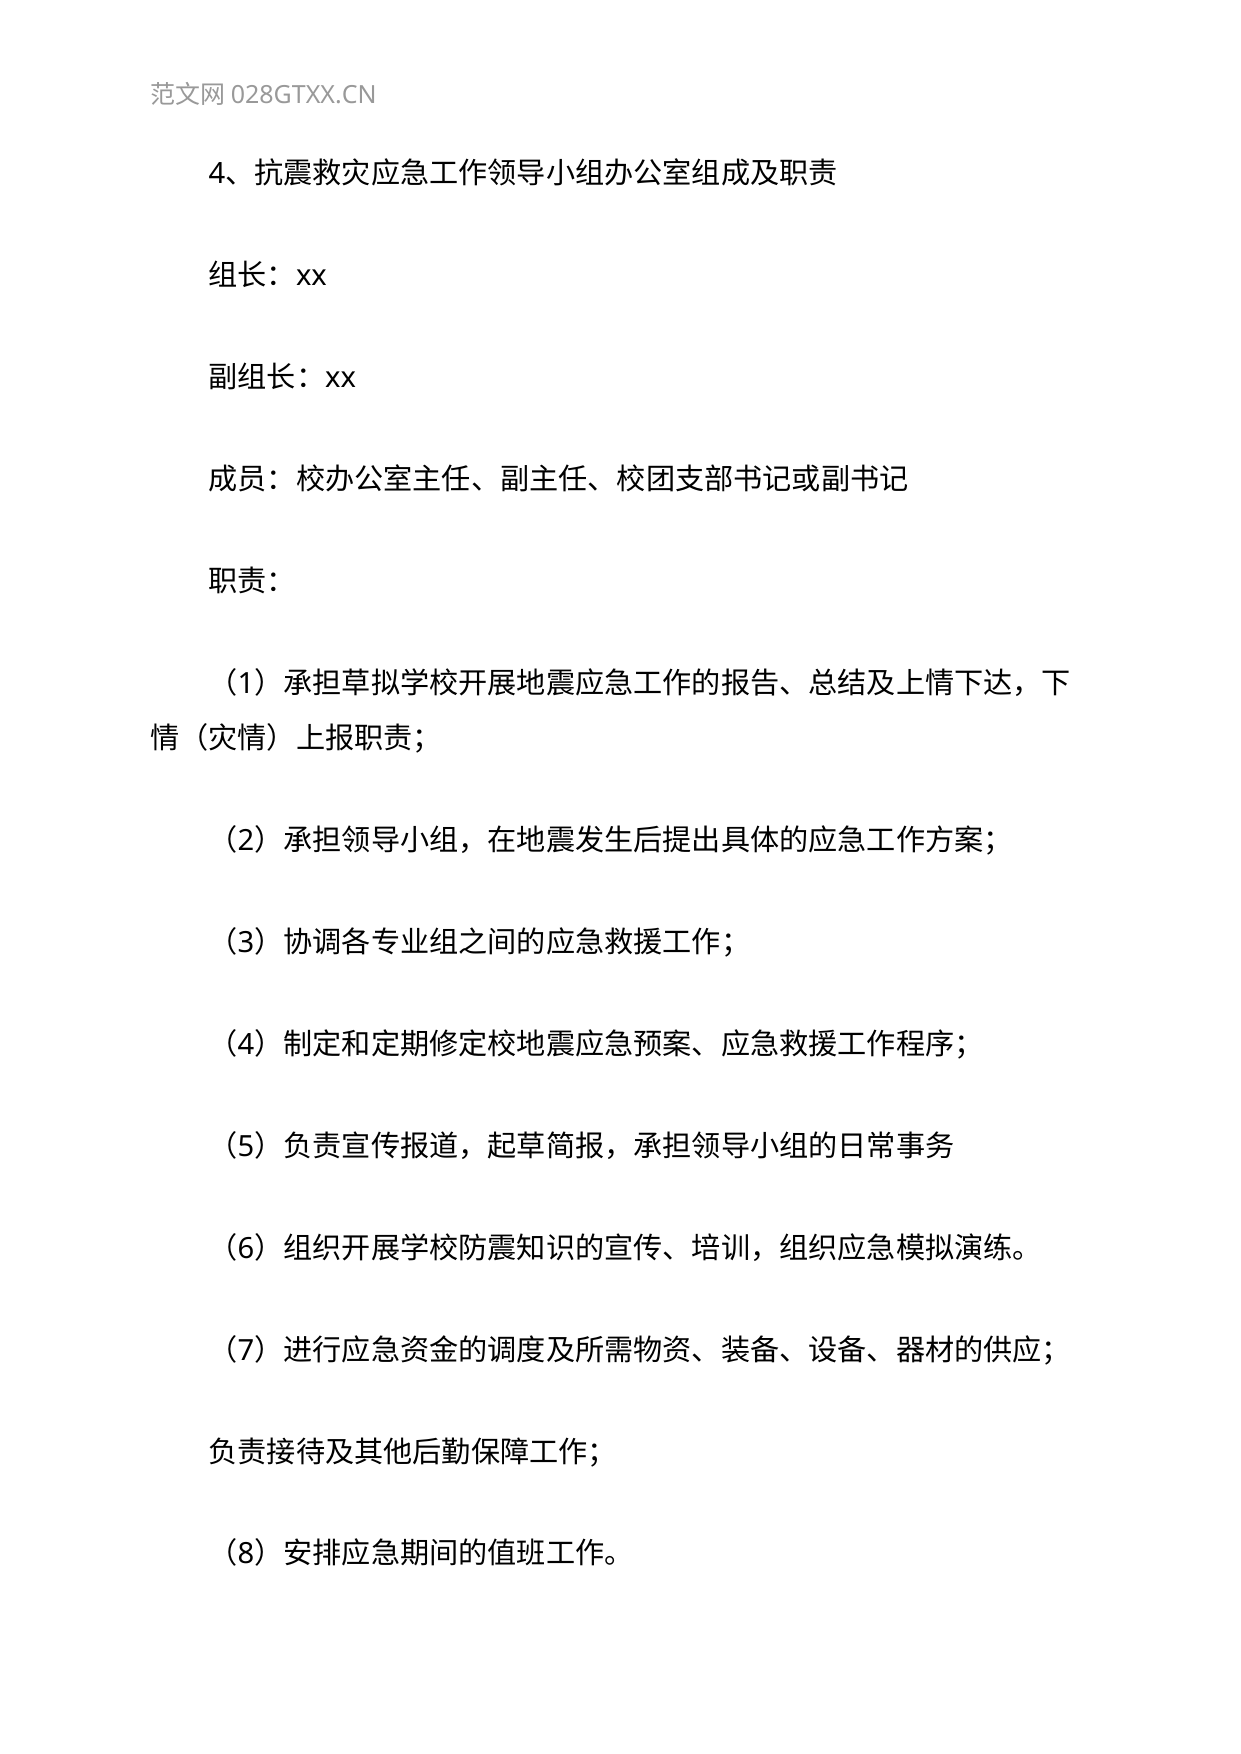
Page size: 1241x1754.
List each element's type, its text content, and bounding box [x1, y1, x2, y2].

text （7）进行应急资金的调度及所需物资、装备、设备、器材的供应； [150, 1326, 1090, 1368]
text （8）安排应急期间的值班工作。 [150, 1530, 1090, 1572]
text （2）承担领导小组，在地震发生后提出具体的应急工作方案； [150, 816, 1090, 859]
text 副组长：xx [150, 354, 1090, 396]
text 成员：校办公室主任、副主任、校团支部书记或副书记 [150, 456, 1090, 498]
text 职责： [150, 558, 1090, 600]
text 组长：xx [150, 252, 1090, 294]
text （4）制定和定期修定校地震应急预案、应急救援工作程序； [150, 1020, 1090, 1063]
text （5）负责宣传报道，起草简报，承担领导小组的日常事务 [150, 1122, 1090, 1164]
text （6）组织开展学校防震知识的宣传、培训，组织应急模拟演练。 [150, 1224, 1090, 1267]
text （1）承担草拟学校开展地震应急工作的报告、总结及上情下达，下情（灾情）上报职责； [150, 659, 1090, 757]
text 负责接待及其他后勤保障工作； [150, 1428, 1090, 1470]
text （3）协调各专业组之间的应急救援工作； [150, 918, 1090, 961]
text 4、抗震救灾应急工作领导小组办公室组成及职责 [150, 150, 1090, 192]
